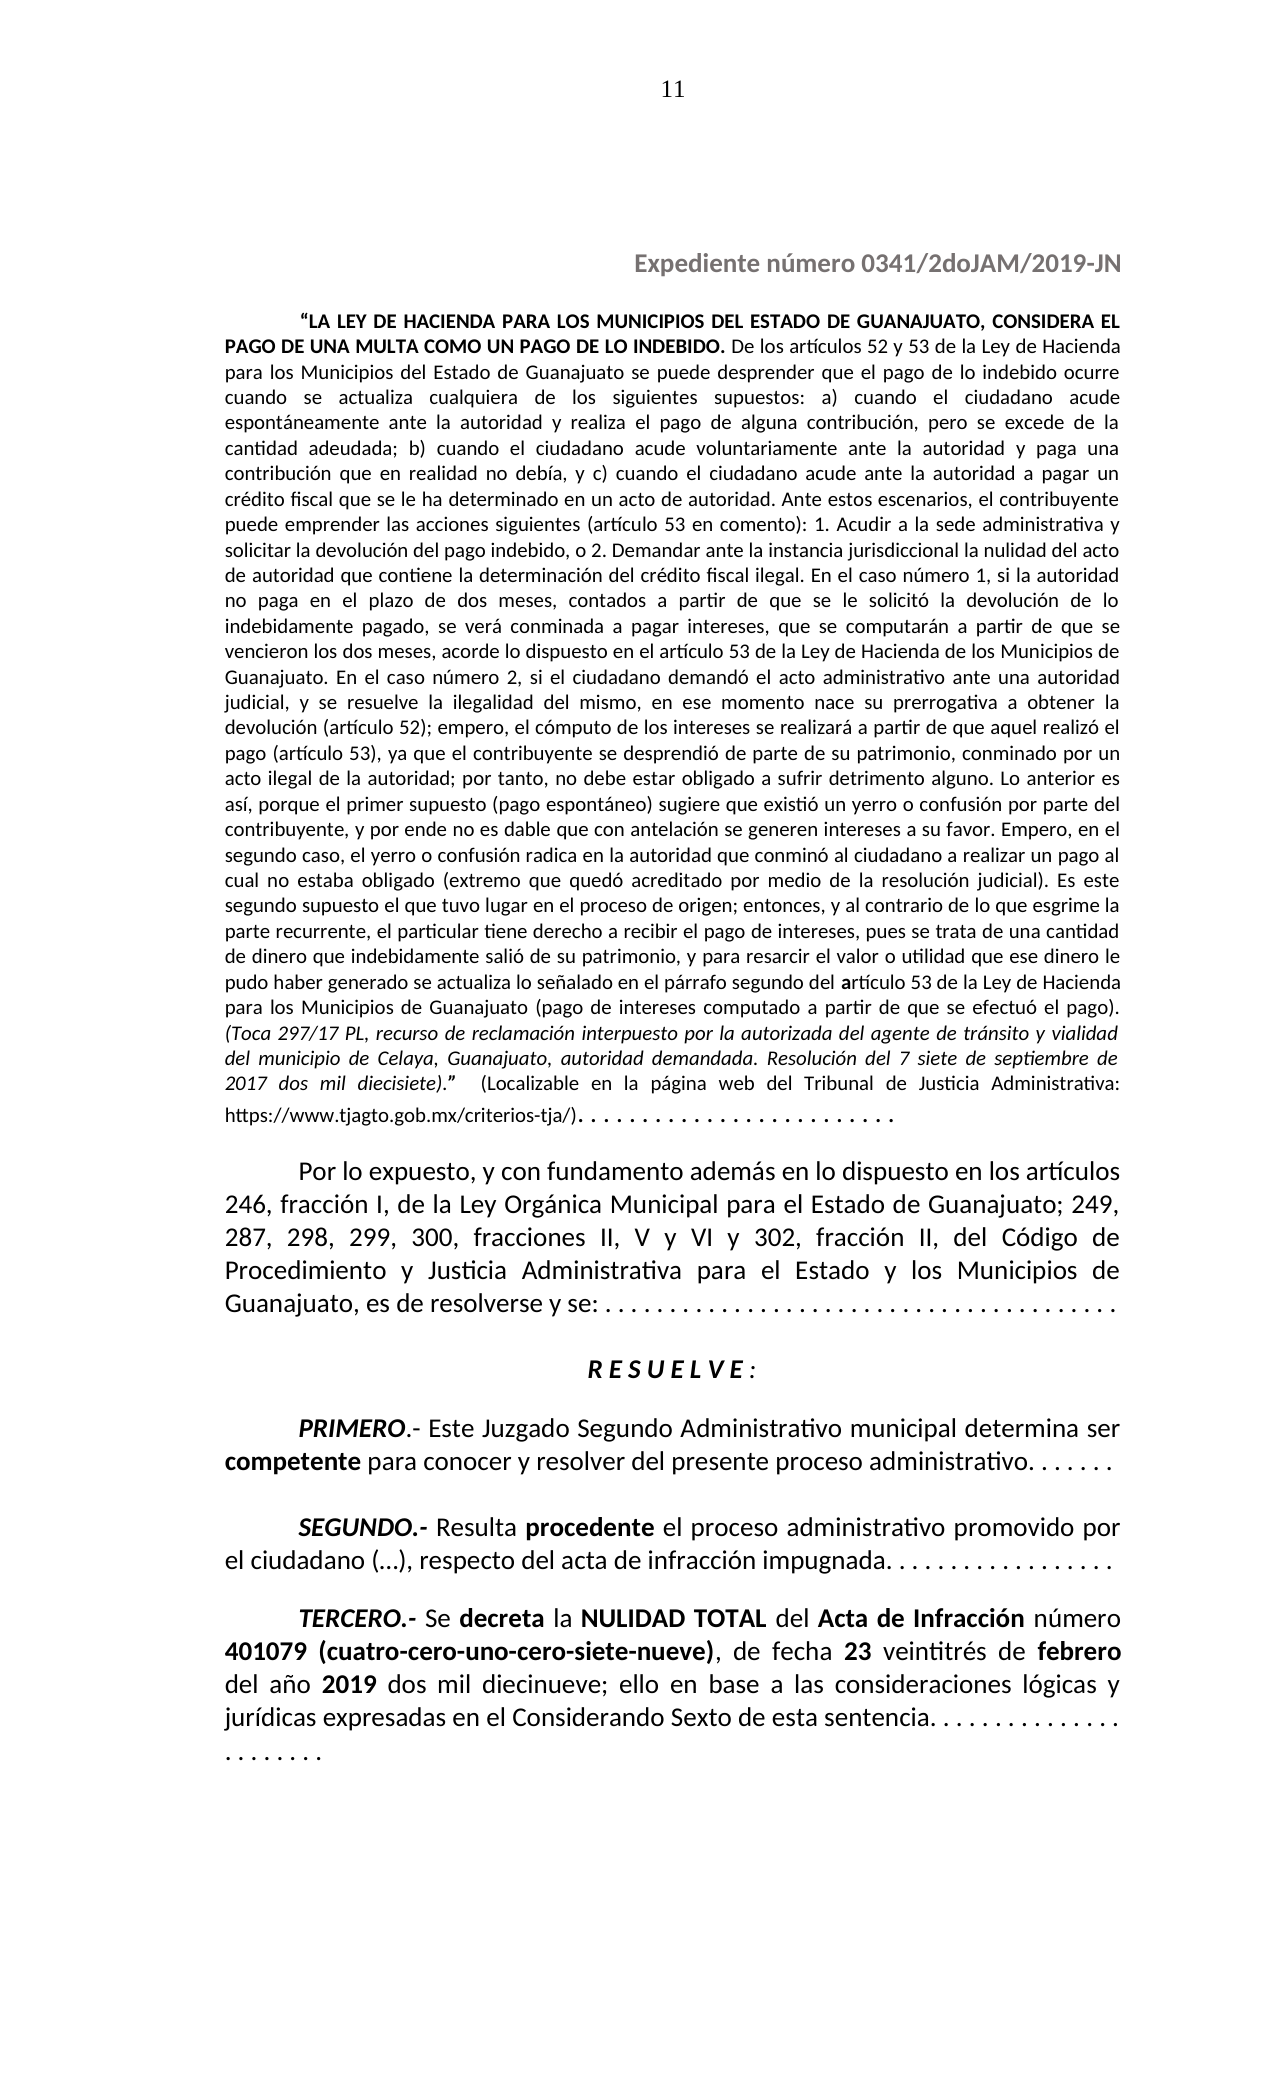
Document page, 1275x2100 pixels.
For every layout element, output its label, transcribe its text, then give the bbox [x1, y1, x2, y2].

text PRIMERO.- Este Juzgado Segundo Administrativo municipal determina ser competente para conocer y resolver del presente proceso administrativo. . . . . . . [224, 1411, 1121, 1477]
text R E S U E L V E : [224, 1353, 1121, 1386]
text “LA LEY DE HACIENDA PARA LOS MUNICIPIOS DEL ESTADO DE GUANAJUATO, CONSIDERA EL PAGO DE UNA MULTA COMO UN PAGO DE LO INDEBIDO. De los artículos 52 y 53 de la Ley de Hacienda para los Municipios del Estado de Guanajuato se puede desprender que el pago de lo indebido ocurre cuando se actualiza cualquiera de los siguientes supuestos: a) cuando el ciudadano acude espontáneamente ante la autoridad y realiza el pago de alguna contribución, pero se excede de la cantidad adeudada; b) cuando el ciudadano acude voluntariamente ante la autoridad y paga una contribución que en realidad no debía, y c) cuando el ciudadano acude ante la autoridad a pagar un crédito fiscal que se le ha determinado en un acto de autoridad. Ante estos escenarios, el contribuyente puede emprender las acciones siguientes (artículo 53 en comento): 1. Acudir a la sede administrativa y solicitar la devolución del pago indebido, o 2. Demandar ante la instancia jurisdiccional la nulidad del acto de autoridad que contiene la determinación del crédito fiscal ilegal. En el caso número 1, si la autoridad no paga en el plazo de dos meses, contados a partir de que se le solicitó la devolución de lo indebidamente pagado, se verá conminada a pagar intereses, que se computarán a partir de que se vencieron los dos meses, acorde lo dispuesto en el artículo 53 de la Ley de Hacienda de los Municipios de Guanajuato. En el caso número 2, si el ciudadano demandó el acto administrativo ante una autoridad judicial, y se resuelve la ilegalidad del mismo, en ese momento nace su prerrogativa a obtener la devolución (artículo 52); empero, el cómputo de los intereses se realizará a partir de que aquel realizó el pago (artículo 53), ya que el contribuyente se desprendió de parte de su patrimonio, conminado por un acto ilegal de la autoridad; por tanto, no debe estar obligado a sufrir detrimento alguno. Lo anterior es así, porque el primer supuesto (pago espontáneo) sugiere que existió un yerro o confusión por parte del contribuyente, y por ende no es dable que con antelación se generen intereses a su favor. Empero, en el segundo caso, el yerro o confusión radica en la autoridad que conminó al ciudadano a realizar un pago al cual no estaba obligado (extremo que quedó acreditado por medio de la resolución judicial). Es este segundo supuesto el que tuvo lugar en el proceso de origen; entonces, y al contrario de lo que esgrime la parte recurrente, el particular tiene derecho a recibir el pago de intereses, pues se trata de una cantidad de dinero que indebidamente salió de su patrimonio, y para resarcir el valor o utilidad que ese dinero le pudo haber generado se actualiza lo señalado en el párrafo segundo del artículo 53 de la Ley de Hacienda para los Municipios de Guanajuato (pago de intereses computado a partir de que se efectuó el pago). (Toca 297/17 PL, recurso de reclamación interpuesto por la autorizada del agente de tránsito y vialidad del municipio de Celaya, Guanajuato, autoridad demandada. Resolución del 7 siete de septiembre de 2017 dos mil diecisiete).” (Localizable en la página web del Tribunal de Justicia Administrativa: https://www.tjagto.gob.mx/criterios-tja/). . . . . . . . . . . . . . . . . . . . . . . . . [224, 308, 1121, 1129]
text TERCERO.- Se decreta la NULIDAD TOTAL del Acta de Infracción número 401079 (cuatro-cero-uno-cero-siete-nueve), de fecha 23 veintitrés de febrero del año 2019 dos mil diecinueve; ello en base a las consideraciones lógicas y jurídicas expresadas en el Considerando Sexto de esta sentencia. . . . . . . . . . . . . . . . . . . . . . . [224, 1602, 1121, 1767]
text SEGUNDO.- Resulta procedente el proceso administrativo promovido por el ciudadano (…), respecto del acta de infracción impugnada. . . . . . . . . . . . . . . . . . [224, 1510, 1121, 1576]
text Por lo expuesto, y con fundamento además en lo dispuesto en los artículos 246, fracción I, de la Ley Orgánica Municipal para el Estado de Guanajuato; 249, 287, 298, 299, 300, fracciones II, V y VI y 302, fracción II, del Código de Procedimiento y Justicia Administrativa para el Estado y los Municipios de Guanajuato, es de resolverse y se: . . . . . . . . . . . . . . . . . . . . . . . . . . . . . . . . . . . . . . . . [224, 1154, 1121, 1319]
